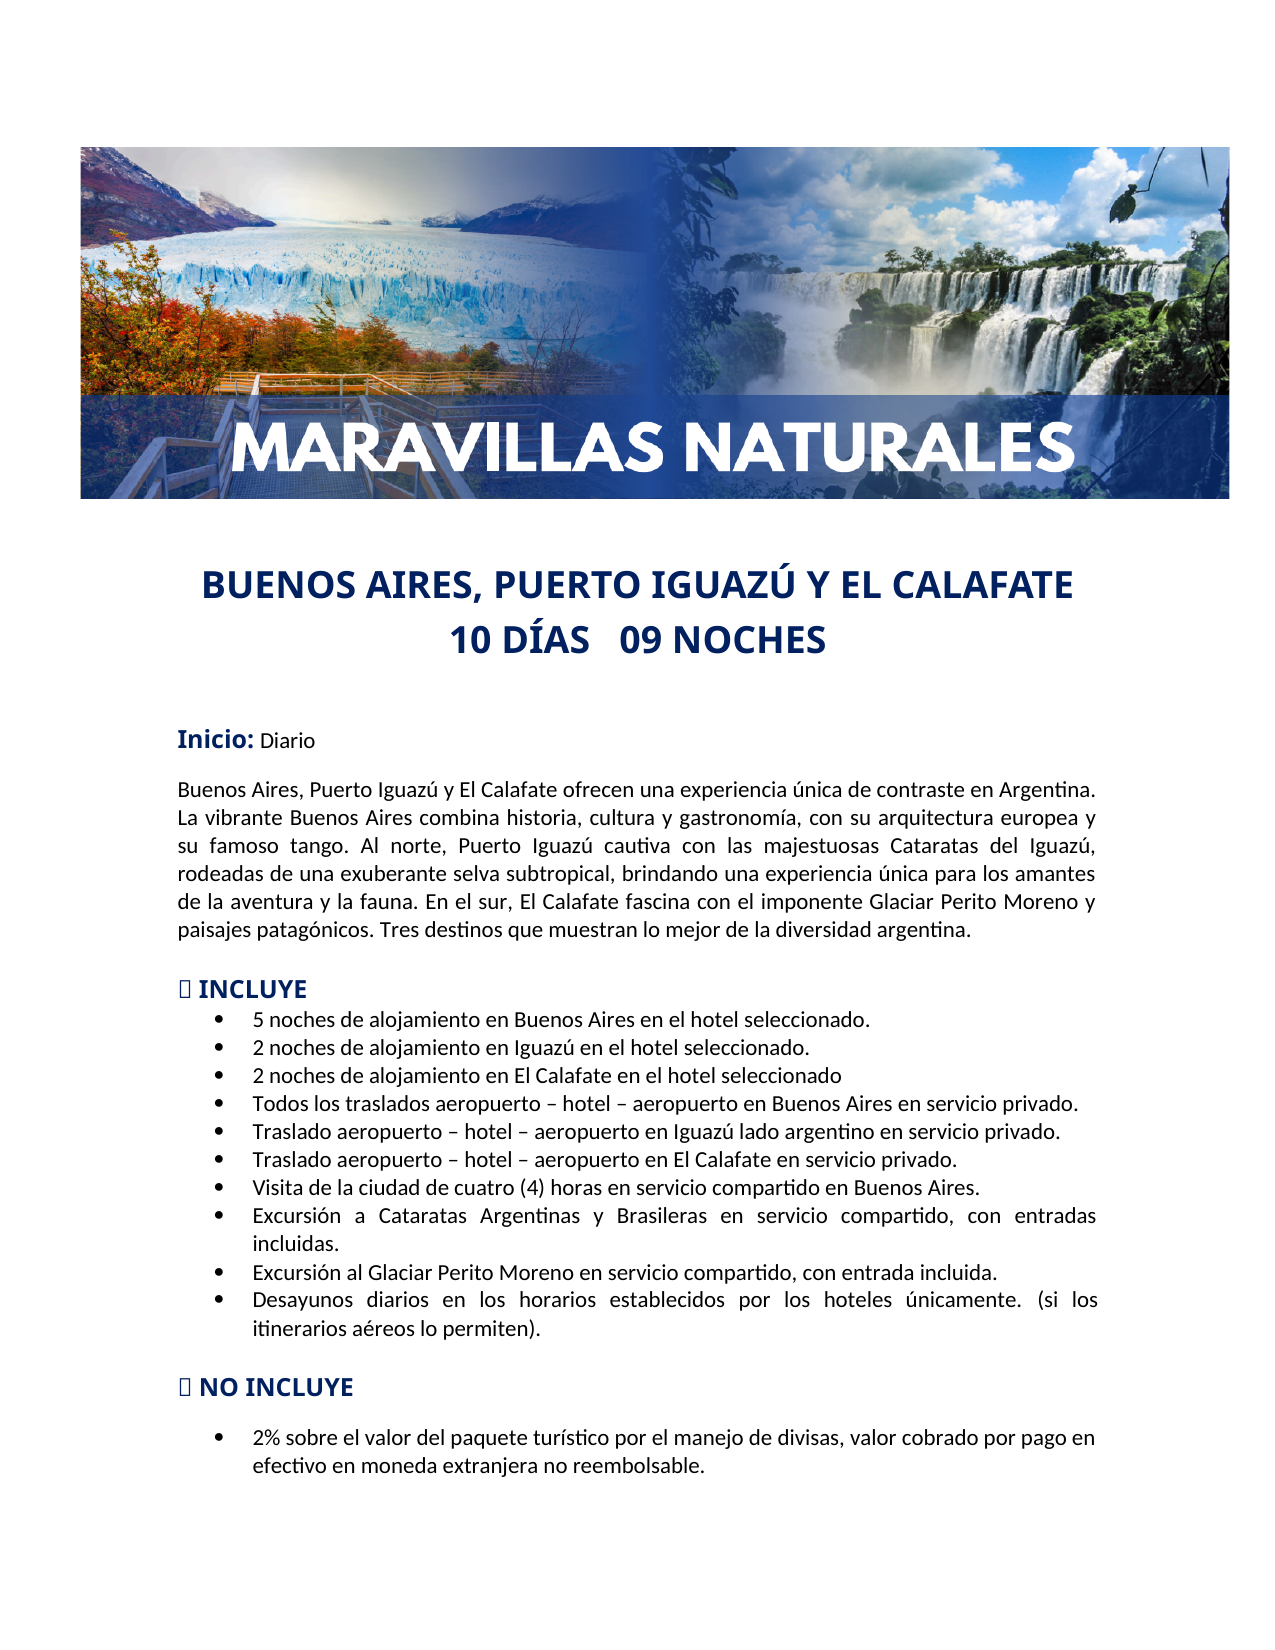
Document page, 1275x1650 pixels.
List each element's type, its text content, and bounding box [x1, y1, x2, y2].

picture [80, 147, 1230, 499]
text ❌ NO INCLUYE [177, 1370, 1098, 1404]
list Traslado aeropuerto – hotel – aeropuerto en Iguazú lado argentino en servicio privado. [215, 1117, 1098, 1146]
list Excursión al Glaciar Perito Moreno en servicio compartido, con entrada incluida. [215, 1258, 1098, 1286]
list Excursión a Cataratas Argentinas y Brasileras en servicio compartido, con entradas incluidas. [215, 1202, 1098, 1258]
list Visita de la ciudad de cuatro (4) horas en servicio compartido en Buenos Aires. [215, 1173, 1098, 1202]
text Buenos Aires, Puerto Iguazú y El Calafate ofrecen una experiencia única de contraste en Argentina. La vibrante Buenos Aires combina historia, cultura y gastronomía, con su arquitectura europea y su famoso tango. Al norte, Puerto Iguazú cautiva con las majestuosas Cataratas del Iguazú, rodeadas de una exuberante selva subtropical, brindando una experiencia única para los amantes de la aventura y la fauna. En el sur, El Calafate fascina con el imponente Glaciar Perito Moreno y paisajes patagónicos. Tres destinos que muestran lo mejor de la diversidad argentina. [177, 775, 1098, 943]
list 2 noches de alojamiento en Iguazú en el hotel seleccionado. [215, 1033, 1098, 1061]
text 2% sobre el valor del paquete turístico por el manejo de divisas, valor cobrado por pago en efectivo en moneda extranjera no reembolsable. [215, 1423, 1098, 1479]
list 5 noches de alojamiento en Buenos Aires en el hotel seleccionado. [215, 1005, 1098, 1033]
text ✅ INCLUYE [177, 971, 1098, 1005]
text BUENOS AIRES, PUERTO IGUAZÚ Y EL CALAFATE [177, 558, 1098, 609]
list Traslado aeropuerto – hotel – aeropuerto en El Calafate en servicio privado. [215, 1146, 1098, 1173]
list Desayunos diarios en los horarios establecidos por los hoteles únicamente. (si los itinerarios aéreos lo permiten). [215, 1286, 1098, 1342]
text 10 DÍAS 09 NOCHES [177, 613, 1098, 664]
text Inicio: Diario [177, 722, 1098, 756]
list 2 noches de alojamiento en El Calafate en el hotel seleccionado [215, 1061, 1098, 1089]
list Todos los traslados aeropuerto – hotel – aeropuerto en Buenos Aires en servicio privado. [215, 1089, 1098, 1117]
